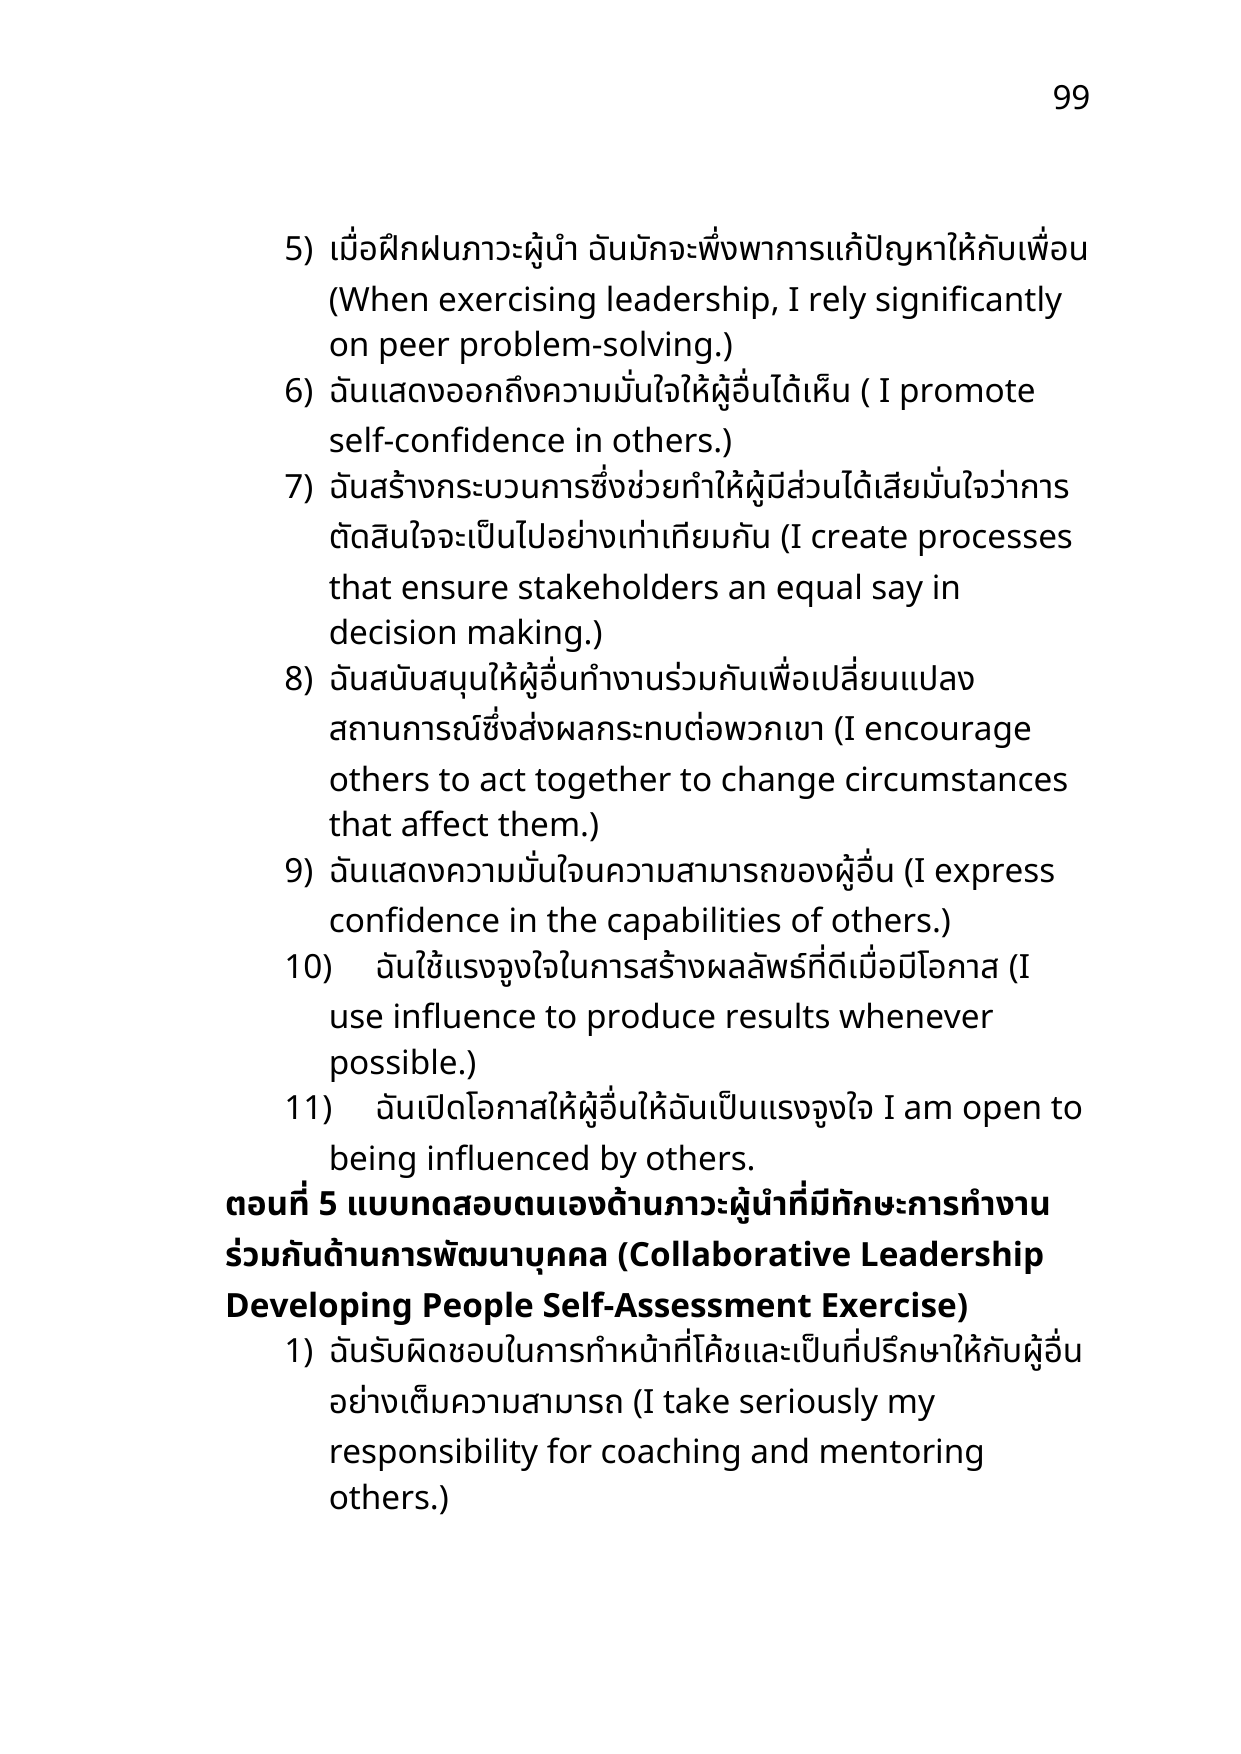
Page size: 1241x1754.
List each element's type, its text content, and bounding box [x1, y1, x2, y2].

list เมื่อฝึกฝนภาวะผู้นำ ฉันมักจะพึ่งพาการแก้ปัญหาให้กับเพื่อน (When exercising leadership, I rely significantly on peer problem-solving.) [284, 225, 1090, 366]
list ฉันสร้างกระบวนการซึ่งช่วยทำให้ผู้มีส่วนได้เสียมั่นใจว่าการตัดสินใจจะเป็นไปอย่างเท่าเทียมกัน (I create processes that ensure stakeholders an equal say in decision making.) [284, 462, 1090, 654]
list ฉันเปิดโอกาสให้ผู้อื่นให้ฉันเป็นแรงจูงใจ I am open to being influenced by others. [284, 1084, 1090, 1180]
list ฉันรับผิดชอบในการทำหน้าที่โค้ชและเป็นที่ปรึกษาให้กับผู้อื่นอย่างเต็มความสามารถ (I take seriously my responsibility for coaching and mentoring others.) [284, 1327, 1090, 1519]
list ฉันสนับสนุนให้ผู้อื่นทำงานร่วมกันเพื่อเปลี่ยนแปลงสถานการณ์ซึ่งส่งผลกระทบต่อพวกเขา (I encourage others to act together to change circumstances that affect them.) [284, 654, 1090, 847]
list ฉันใช้แรงจูงใจในการสร้างผลลัพธ์ที่ดีเมื่อมีโอกาส (I use influence to produce results whenever possible.) [284, 943, 1090, 1084]
text ตอนที่ 5 แบบทดสอบตนเองด้านภาวะผู้นำที่มีทักษะการทำงานร่วมกันด้านการพัฒนาบุคคล (Collaborative Leadership Developing People Self-Assessment Exercise) [225, 1180, 1090, 1327]
list ฉันแสดงออกถึงความมั่นใจให้ผู้อื่นได้เห็น ( I promote self-confidence in others.) [284, 366, 1090, 462]
list ฉันแสดงความมั่นใจนความสามารถของผู้อื่น (I express confidence in the capabilities of others.) [284, 847, 1090, 943]
